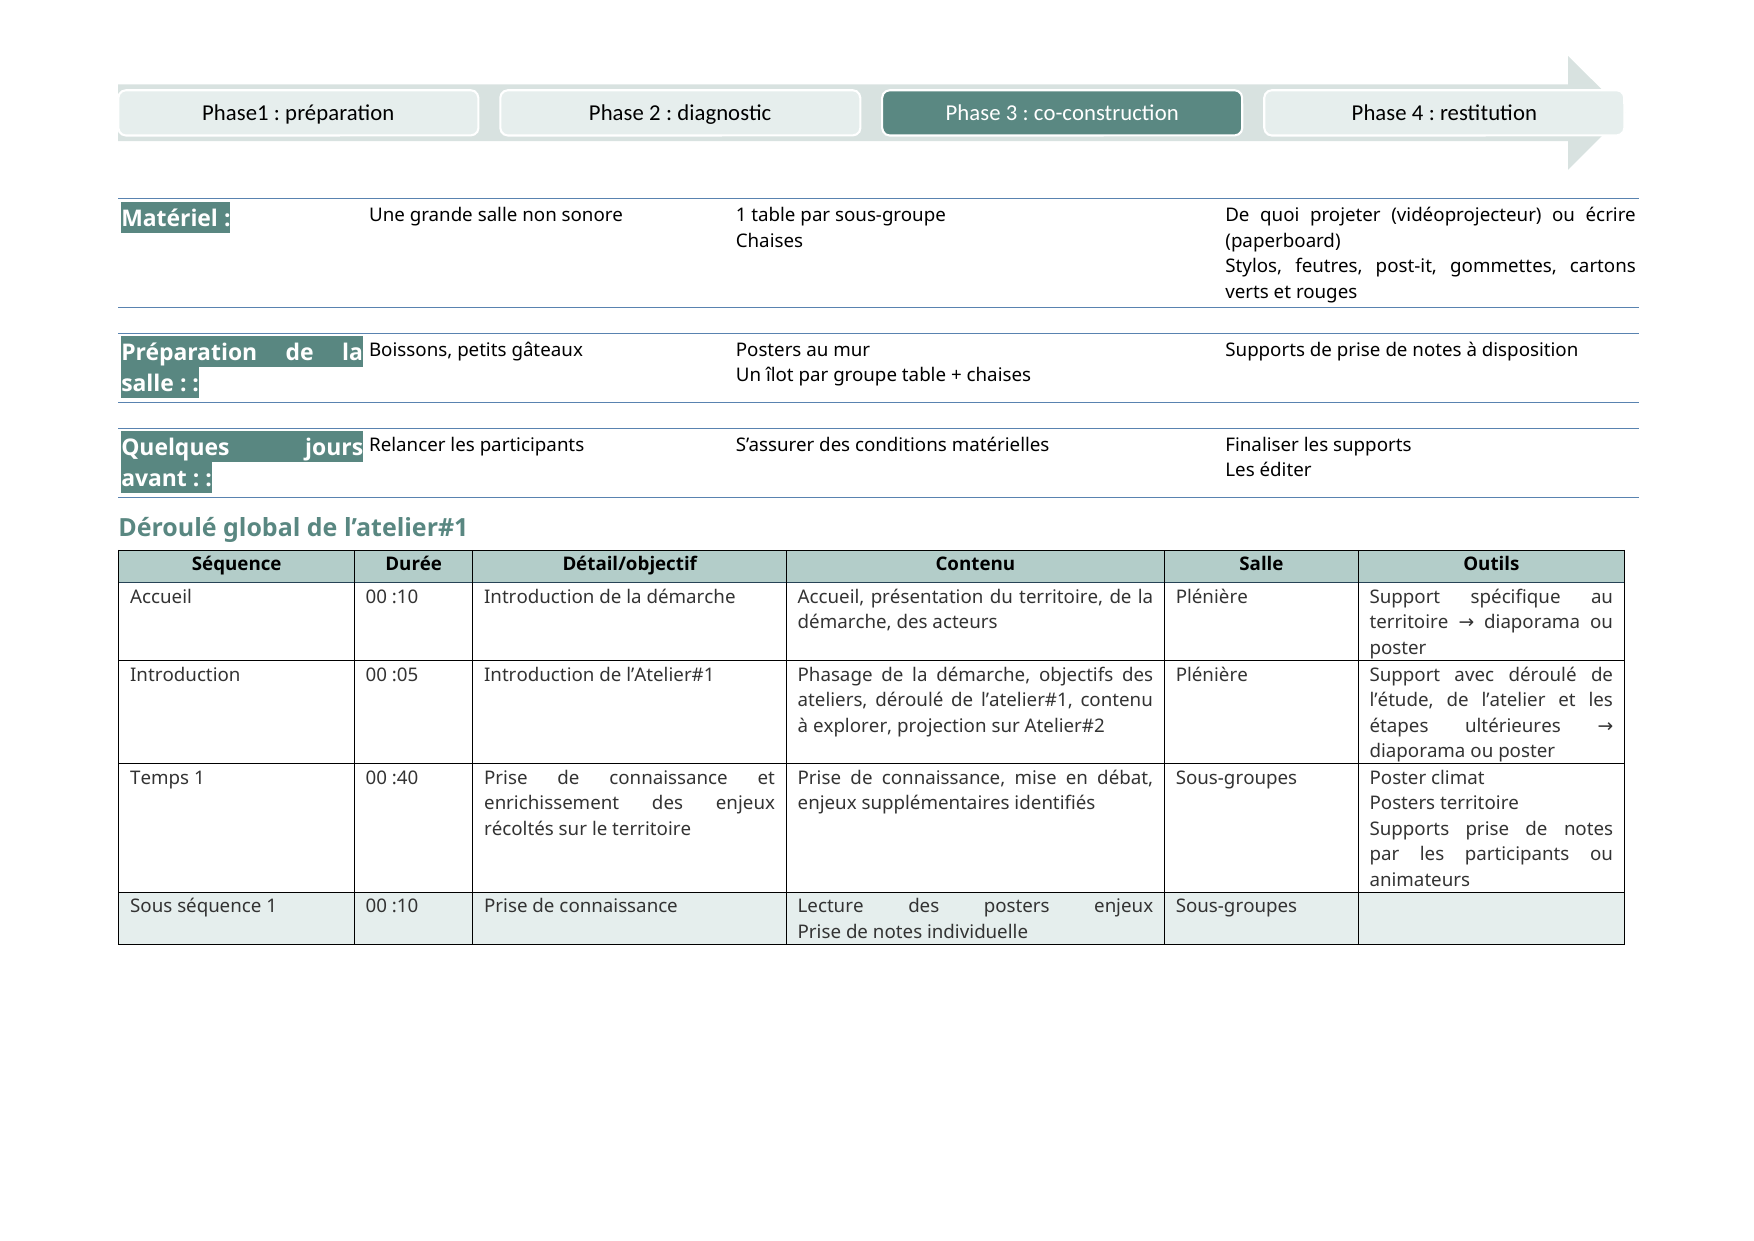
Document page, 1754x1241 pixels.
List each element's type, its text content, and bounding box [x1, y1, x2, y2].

table_header S’assurer des conditions matérielles [733, 429, 1222, 496]
table_header Durée [355, 551, 472, 582]
table_cell Sous-groupes [1165, 764, 1358, 892]
table_cell Support avec déroulé de l’étude, de l’atelier et les étapes ultérieures → diaporama ou poster [1359, 661, 1624, 763]
table_header Séquence [119, 551, 354, 582]
table_cell Introduction [119, 661, 354, 763]
table_header Finaliser les supports Les éditer [1222, 429, 1639, 496]
table_header Une grande salle non sonore [366, 199, 733, 307]
table_header Outils [1359, 551, 1624, 582]
table_header Salle [1165, 551, 1358, 582]
table_header Supports de prise de notes à disposition [1222, 334, 1639, 401]
table_header Matériel : [118, 199, 366, 307]
table_cell Support spécifique au territoire → diaporama ou poster [1359, 583, 1624, 660]
table_cell Lecture des posters enjeux Prise de notes individuelle [787, 893, 1164, 944]
table_cell Prise de connaissance et enrichissement des enjeux récoltés sur le territoire [473, 764, 786, 892]
table_header Posters au mur Un îlot par groupe table + chaises [733, 334, 1222, 401]
table_cell 00 :40 [355, 764, 472, 892]
table_cell Phasage de la démarche, objectifs des ateliers, déroulé de l’atelier#1, contenu à explorer, projection sur Atelier#2 [787, 661, 1164, 763]
table_cell [1359, 893, 1624, 944]
table_header De quoi projeter (vidéoprojecteur) ou écrire (paperboard) Stylos, feutres, post-it, gommettes, cartons verts et rouges [1222, 199, 1639, 307]
table_cell Accueil [119, 583, 354, 660]
table_header Boissons, petits gâteaux [366, 334, 733, 401]
table_cell Plénière [1165, 661, 1358, 763]
table_header Quelques jours avant : : [118, 429, 366, 496]
table_cell Prise de connaissance [473, 893, 786, 944]
table_cell Poster climat Posters territoire Supports prise de notes par les participants ou animateurs [1359, 764, 1624, 892]
table_cell Prise de connaissance, mise en débat, enjeux supplémentaires identifiés [787, 764, 1164, 892]
table_header Préparation de la salle : : [118, 334, 366, 401]
table_cell Introduction de l’Atelier#1 [473, 661, 786, 763]
table_header Détail/objectif [473, 551, 786, 582]
table_cell Sous-groupes [1165, 893, 1358, 944]
table_cell 00 :10 [355, 893, 472, 944]
table_cell 00 :05 [355, 661, 472, 763]
table_header Relancer les participants [366, 429, 733, 496]
table_header 1 table par sous-groupe Chaises [733, 199, 1222, 307]
table_cell 00 :10 [355, 583, 472, 660]
subtitle Déroulé global de l’atelier#1 [118, 509, 1636, 543]
table_cell Temps 1 [119, 764, 354, 892]
table_header Contenu [787, 551, 1164, 582]
table_cell Sous séquence 1 [119, 893, 354, 944]
table_cell Accueil, présentation du territoire, de la démarche, des acteurs [787, 583, 1164, 660]
table_cell Plénière [1165, 583, 1358, 660]
table_cell Introduction de la démarche [473, 583, 786, 660]
